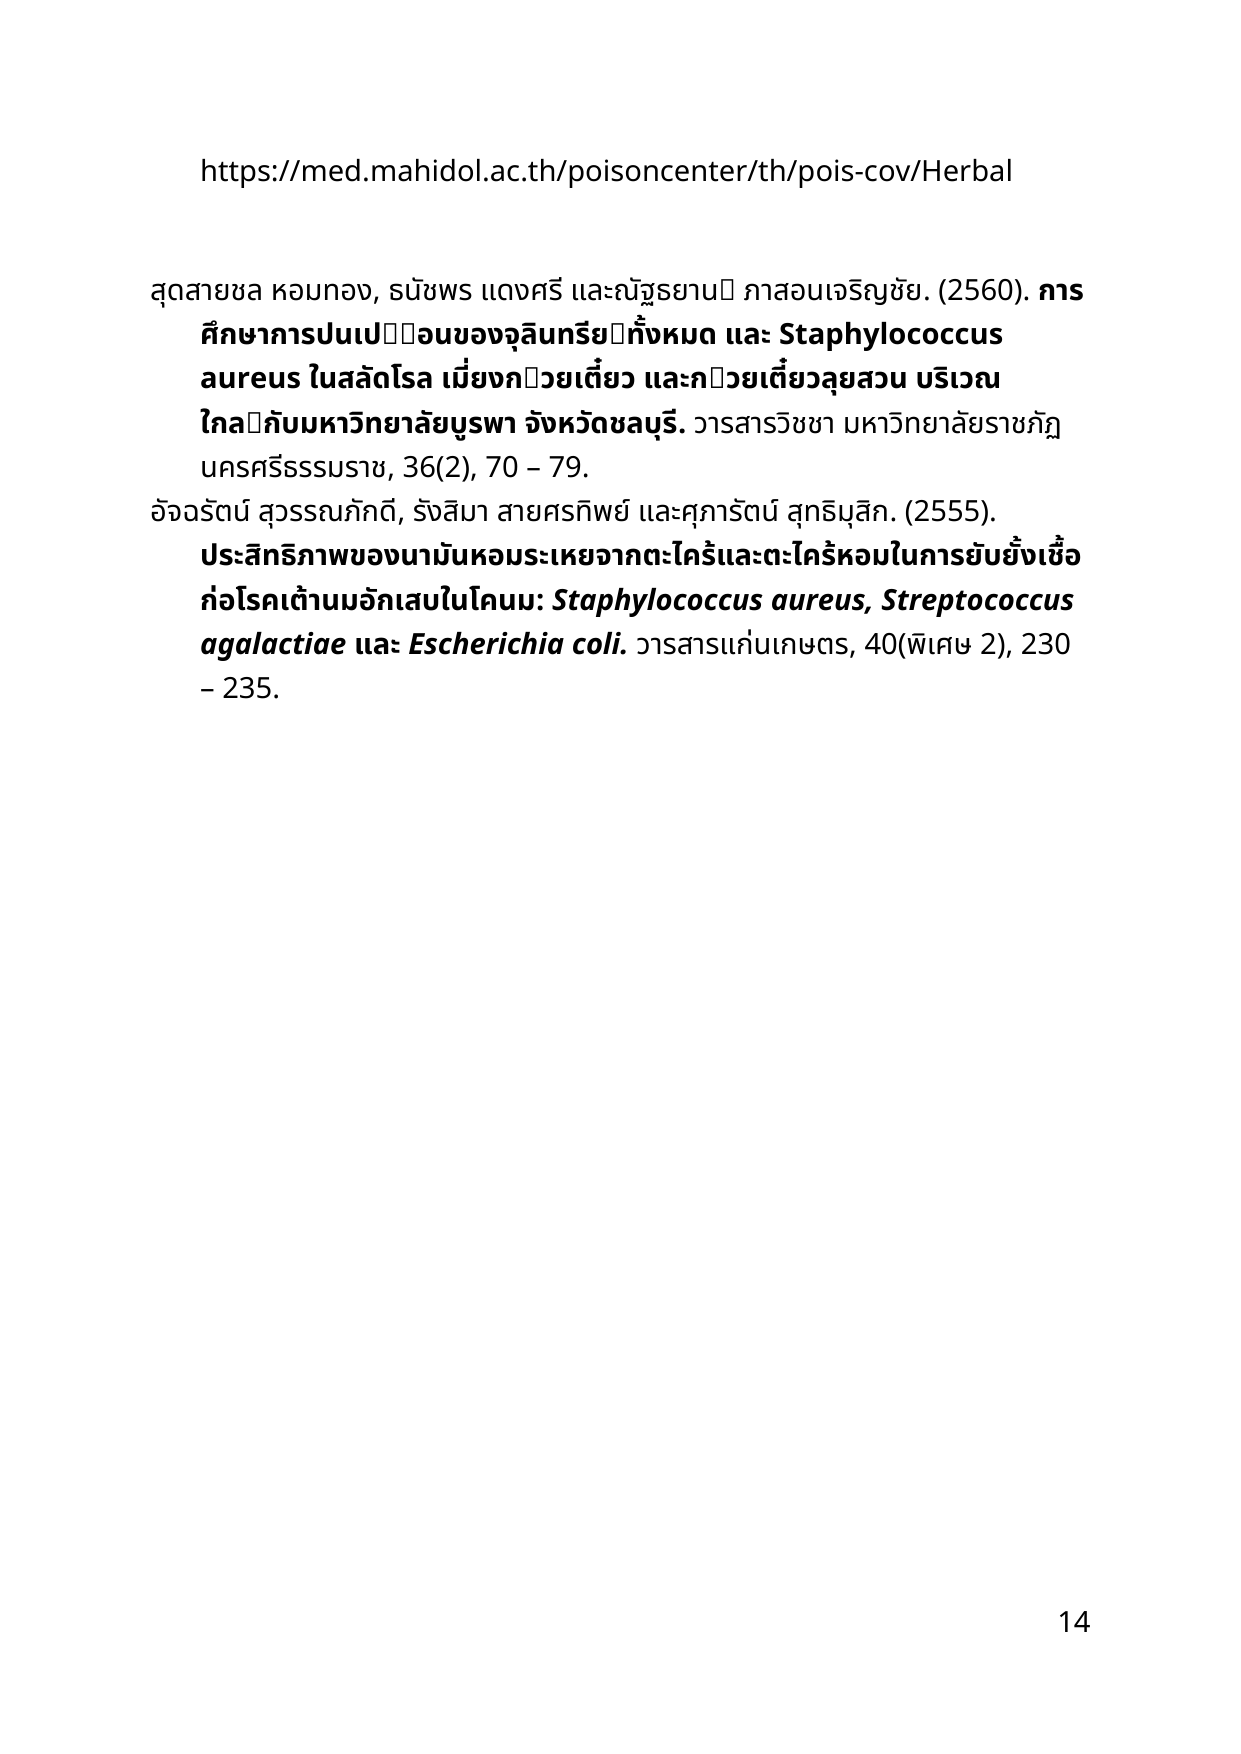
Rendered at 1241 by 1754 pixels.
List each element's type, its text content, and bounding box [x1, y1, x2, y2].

text สุดสายชล หอมทอง, ธนัชพร แดงศรี และณัฐธยาน ภาสอนเจริญชัย. (2560). การศึกษาการปนเปอนของจุลินทรียทั้งหมด และ Staphylococcus aureus ในสลัดโรล เมี่ยงกวยเตี๋ยว และกวยเตี๋ยวลุยสวน บริเวณใกลกับมหาวิทยาลัยบูรพา จังหวัดชลบุรี. วารสารวิชชา มหาวิทยาลัยราชภัฏนครศรีธรรมราช, 36(2), 70 – 79. [150, 269, 1090, 490]
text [150, 150, 1090, 190]
text อัจฉรัตน์ สุวรรณภักดี, รังสิมา สายศรทิพย์ และศุภารัตน์ สุทธิมุสิก. (2555). ประสิทธิภาพของนามันหอมระเหยจากตะไคร้และตะไคร้หอมในการยับยั้งเชื้อก่อโรคเต้านมอักเสบในโคนม: Staphylococcus aureus, Streptococcus agalactiae และ Escherichia coli. วารสารแก่นเกษตร, 40(พิเศษ 2), 230 – 235. [150, 490, 1090, 707]
